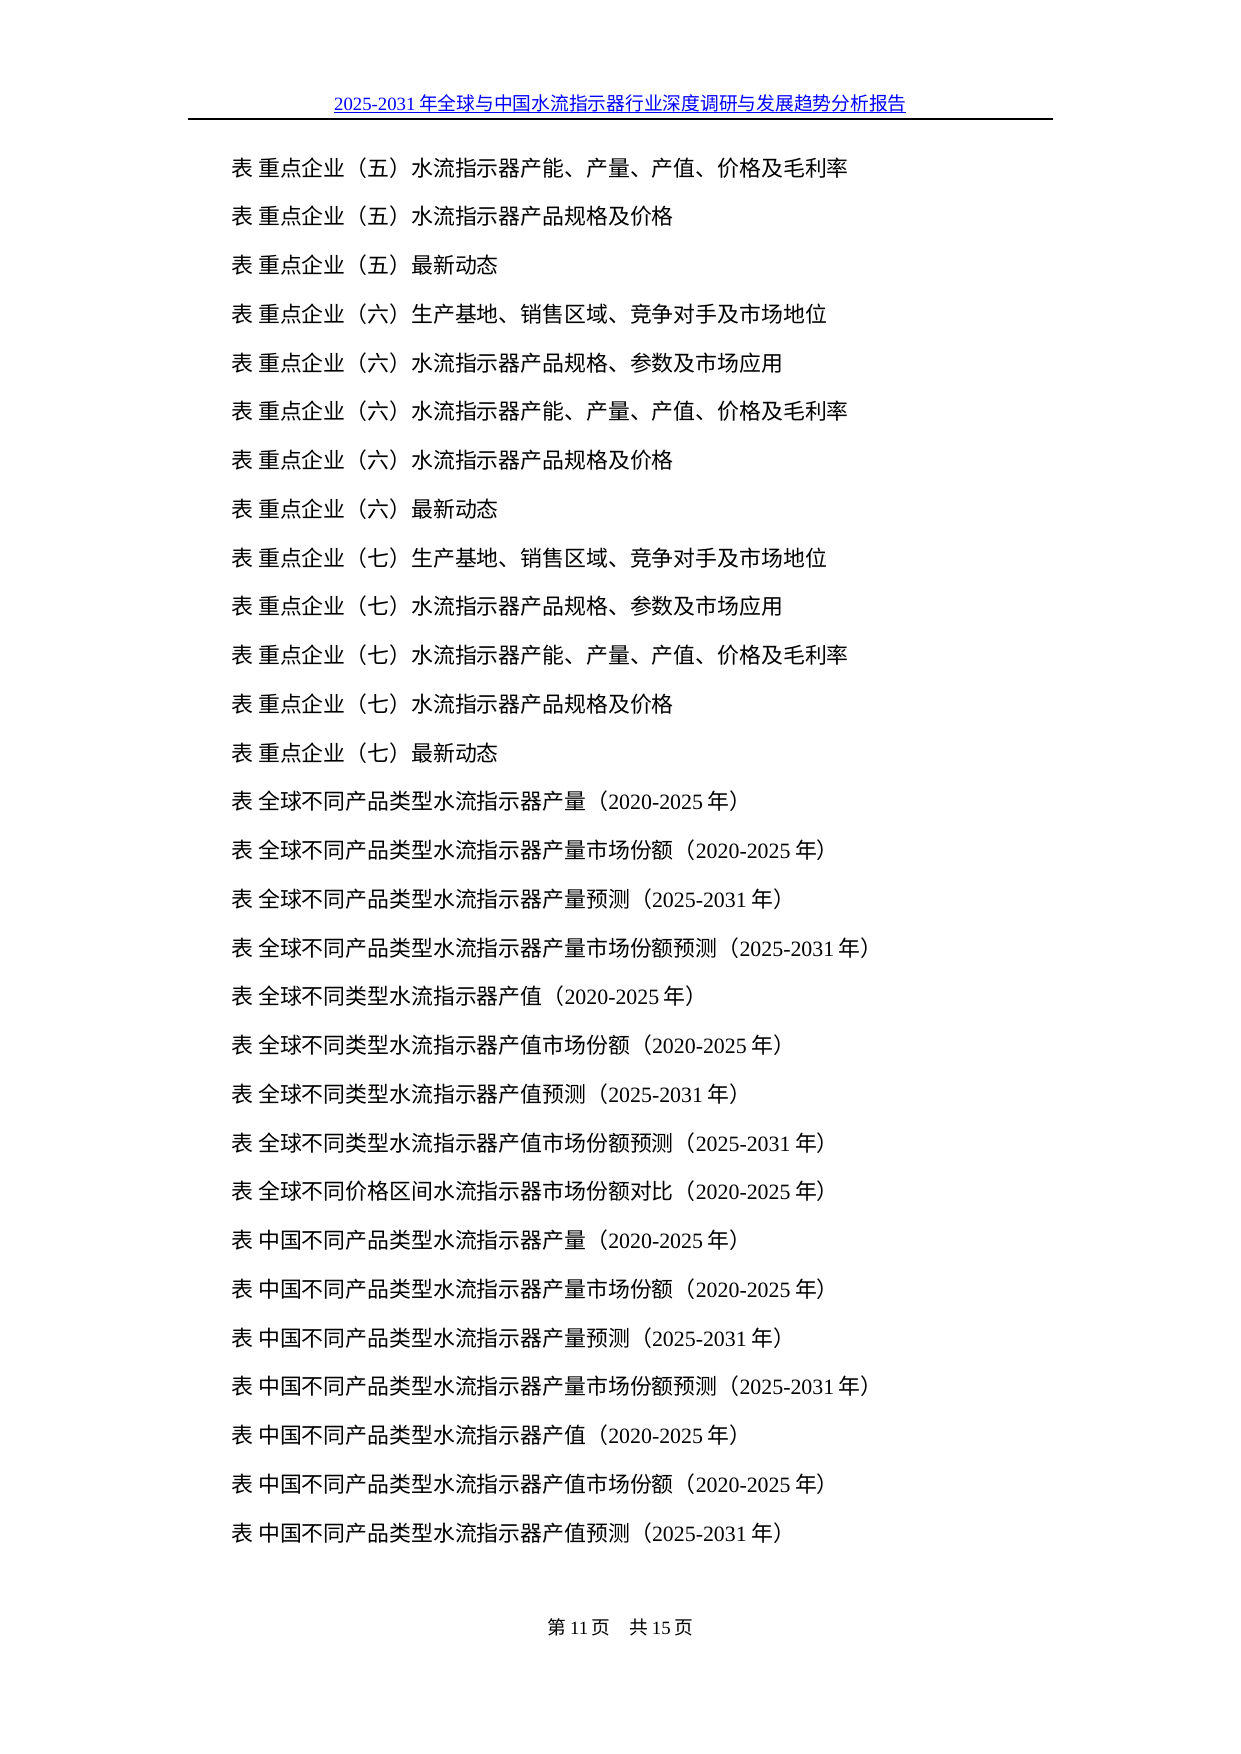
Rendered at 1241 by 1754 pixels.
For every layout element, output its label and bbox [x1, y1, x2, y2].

text [187, 150, 1053, 1548]
